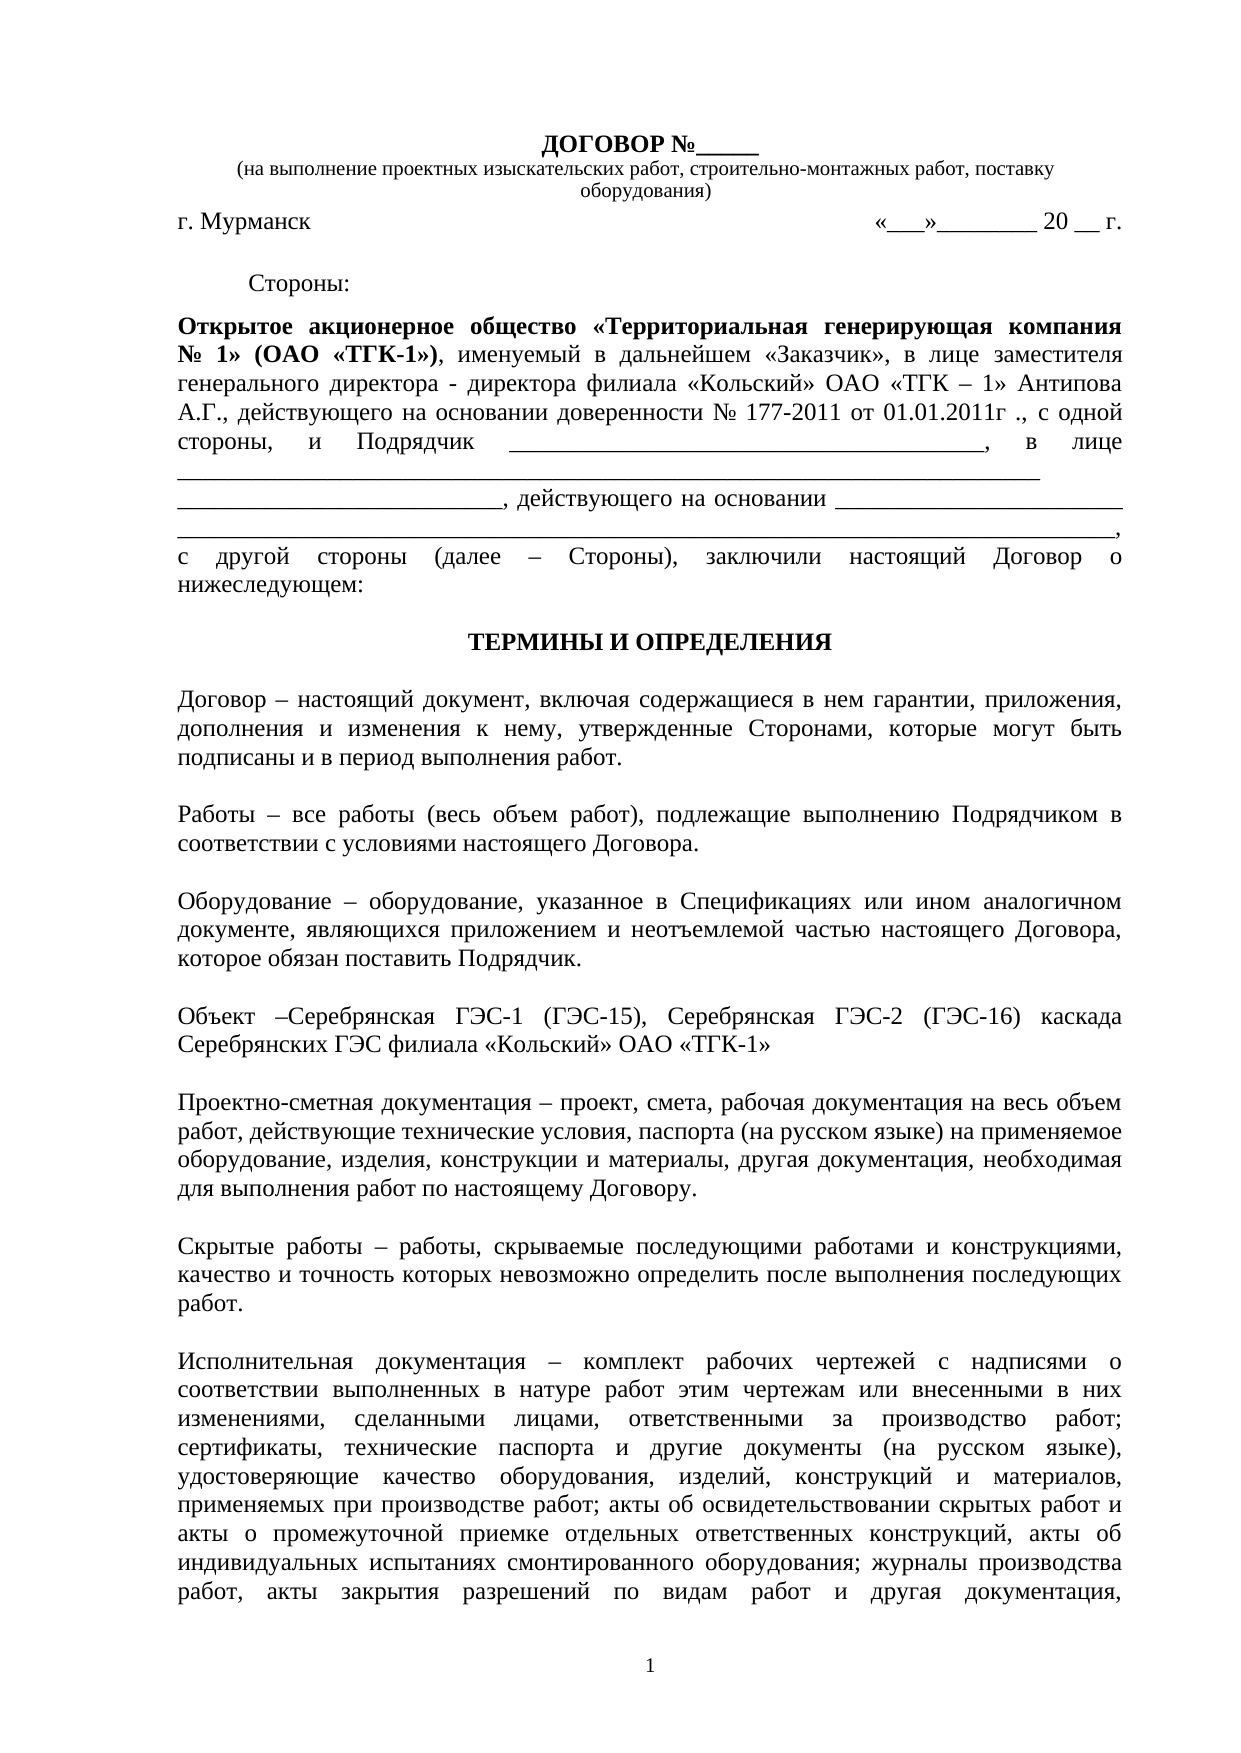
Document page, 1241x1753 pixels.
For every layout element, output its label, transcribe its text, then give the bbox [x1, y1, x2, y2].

subtitle ТЕРМИНЫ И ОПРЕДЕЛЕНИЯ [177, 627, 1123, 656]
text г. Мурманск «___»________ 20 __ г. [177, 206, 1123, 235]
text Открытое акционерное общество «Территориальная генерирующая компания № 1» (ОАО «ТГК-1»), именуемый в дальнейшем «Заказчик», в лице заместителя генерального директора - директора филиала «Кольский» ОАО «ТГК – 1» Антипова А.Г., действующего на основании доверенности № 177-2011 от 01.01.2011г ., с одной стороны, и Подрядчик ______________________________________, в лице _____________________________________________________________________ __________________________, действующего на основании _______________________ ___________________________________________________________________________, с другой стороны (далее – Стороны), заключили настоящий Договор о нижеследующем: [177, 311, 1123, 598]
text (на выполнение проектных изыскательских работ, строительно-монтажных работ, поставку оборудования) [211, 158, 1081, 202]
text Скрытые работы – работы, скрываемые последующими работами и конструкциями, качество и точность которых невозможно определить после выполнения последующих работ. [177, 1231, 1123, 1317]
text Стороны: [248, 268, 1123, 296]
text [177, 1346, 1123, 1604]
text Работы – все работы (весь объем работ), подлежащие выполнению Подрядчиком в соответствии с условиями настоящего Договора. [177, 799, 1123, 857]
text Проектно-сметная документация – проект, смета, рабочая документация на весь объем работ, действующие технические условия, паспорта (на русском языке) на применяемое оборудование, изделия, конструкции и материалы, другая документация, необходимая для выполнения работ по настоящему Договору. [177, 1087, 1123, 1202]
text Объект –Серебрянская ГЭС-1 (ГЭС-15), Серебрянская ГЭС-2 (ГЭС-16) каскада Серебрянских ГЭС филиала «Кольский» ОАО «ТГК-1» [177, 1001, 1123, 1058]
text ДОГОВОР №_____ [177, 129, 1123, 158]
text Оборудование – оборудование, указанное в Спецификациях или ином аналогичном документе, являющихся приложением и неотъемлемой частью настоящего Договора, которое обязан поставить Подрядчик. [177, 886, 1123, 972]
text Договор – настоящий документ, включая содержащиеся в нем гарантии, приложения, дополнения и изменения к нему, утвержденные Сторонами, которые могут быть подписаны и в период выполнения работ. [177, 684, 1123, 771]
